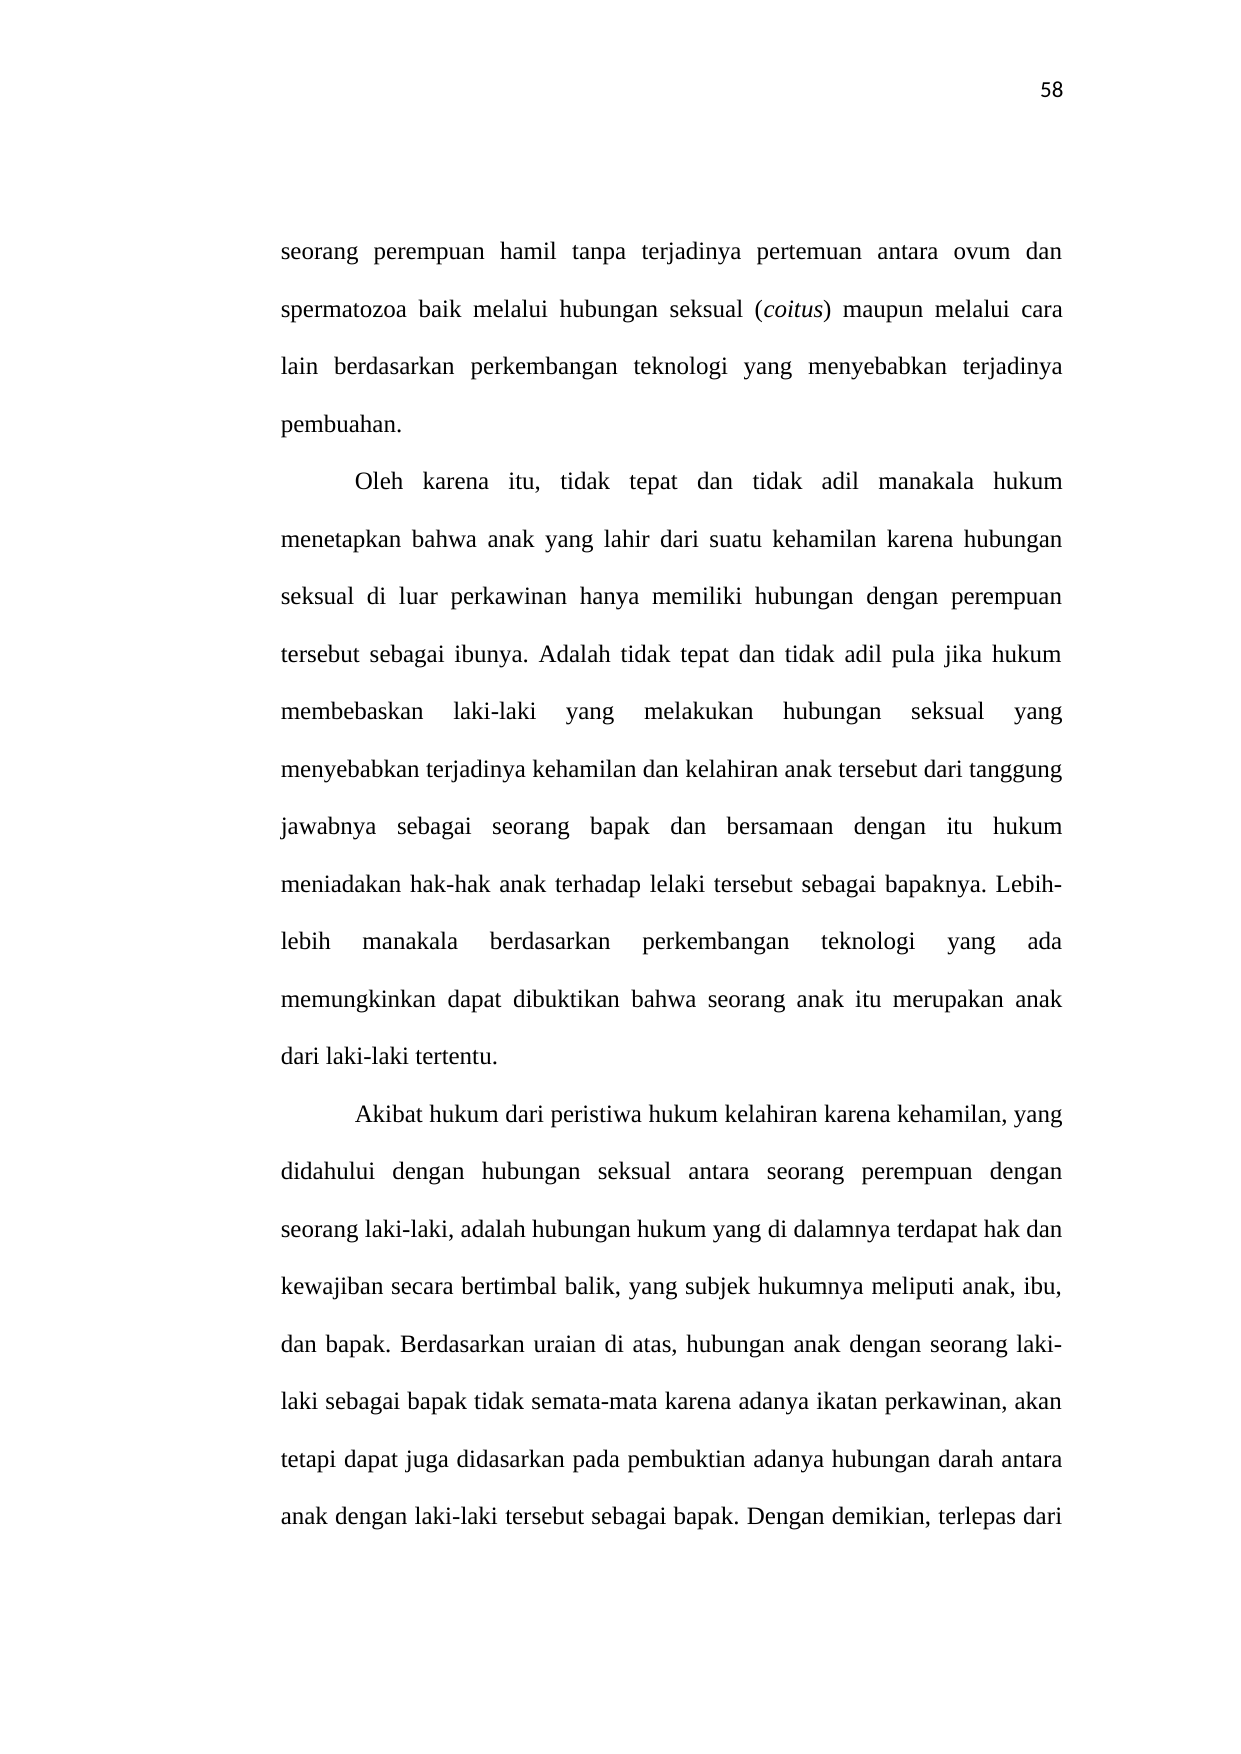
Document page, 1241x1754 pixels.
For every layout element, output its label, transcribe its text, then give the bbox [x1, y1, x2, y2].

list Oleh karena itu, tidak tepat dan tidak adil manakala hukum menetapkan bahwa anak yang lahir dari suatu kehamilan karena hubungan seksual di luar perkawinan hanya memiliki hubungan dengan perempuan tersebut sebagai ibunya. Adalah tidak tepat dan tidak adil pula jika hukum membebaskan laki-laki yang melakukan hubungan seksual yang menyebabkan terjadinya kehamilan dan kelahiran anak tersebut dari tanggung jawabnya sebagai seorang bapak dan bersamaan dengan itu hukum meniadakan hak-hak anak terhadap lelaki tersebut sebagai bapaknya. Lebih-lebih manakala berdasarkan perkembangan teknologi yang ada memungkinkan dapat dibuktikan bahwa seorang anak itu merupakan anak dari laki-laki tertentu. [281, 466, 1063, 1070]
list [281, 1099, 1063, 1530]
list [281, 236, 1063, 437]
